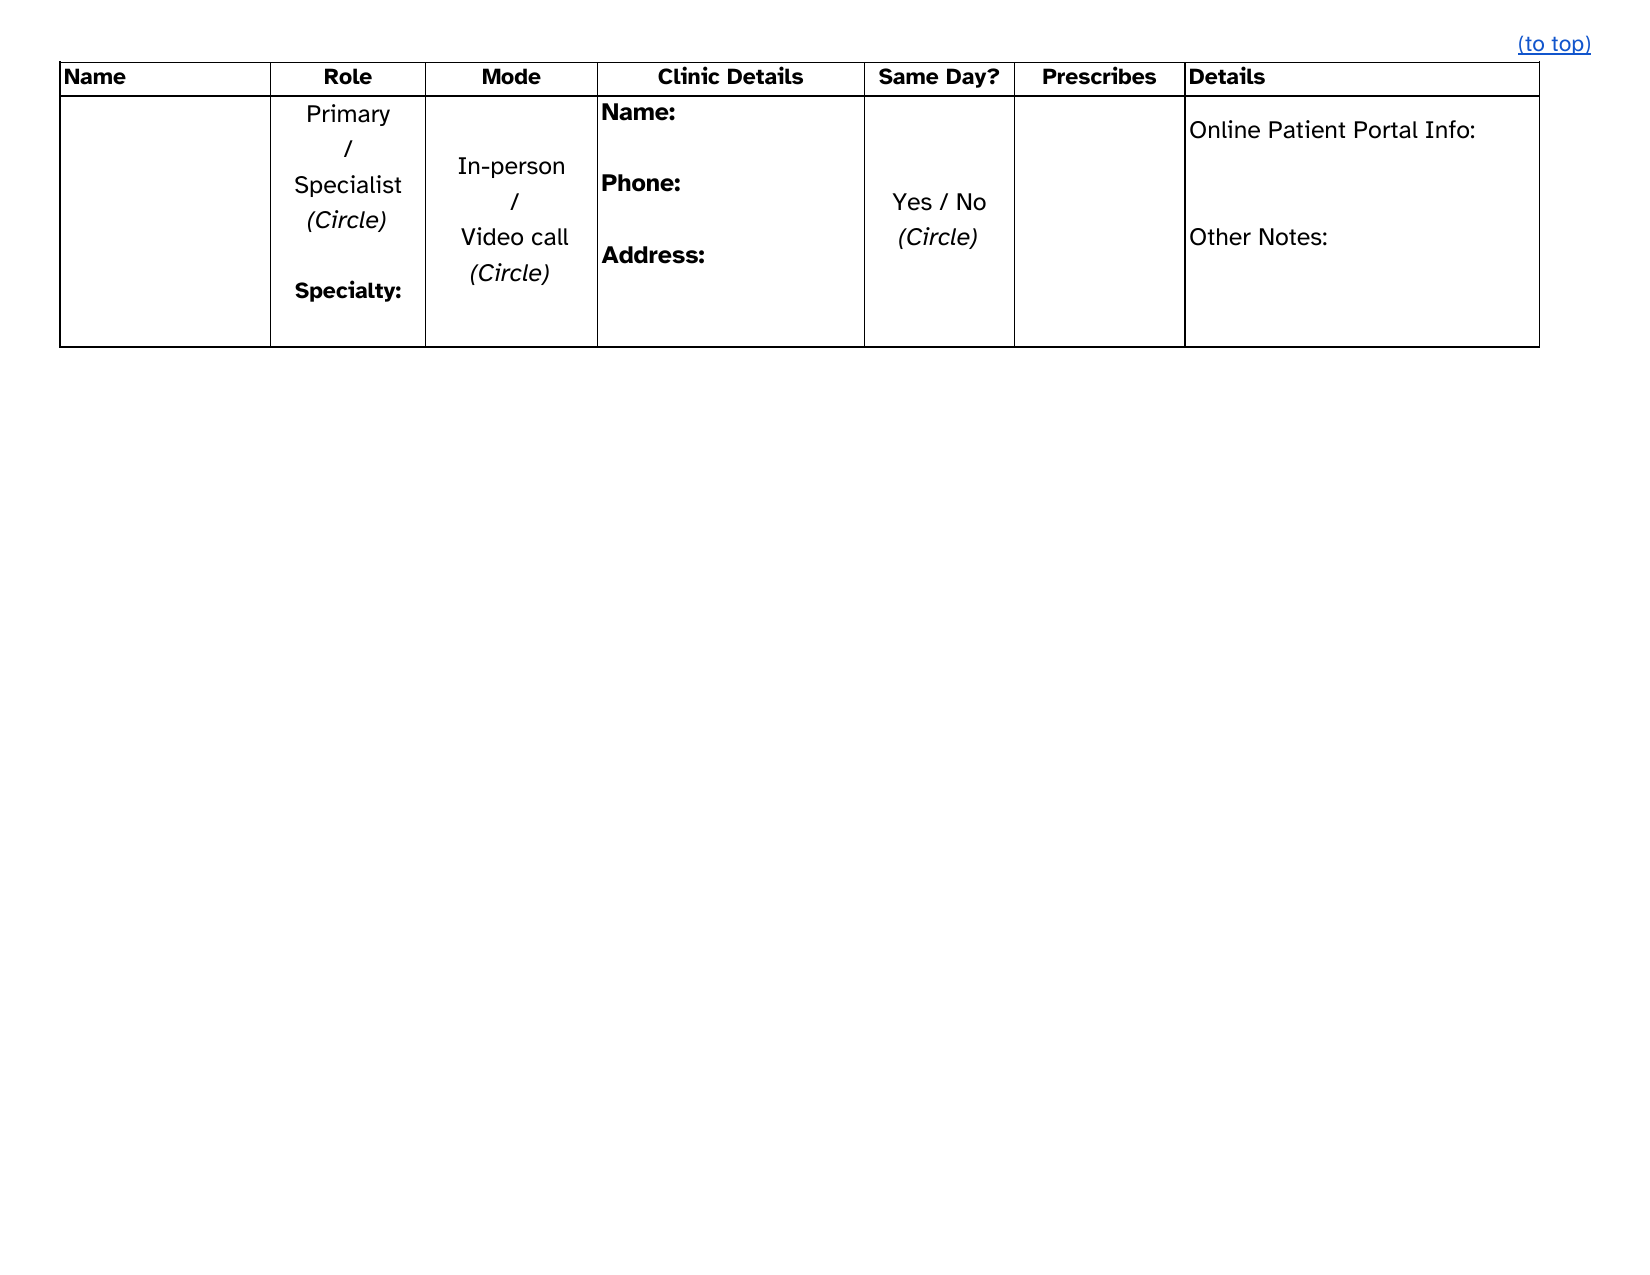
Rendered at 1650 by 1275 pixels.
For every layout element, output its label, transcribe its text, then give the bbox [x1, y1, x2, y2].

table_header Same Day? [865, 63, 1014, 95]
table_header Clinic Details [598, 63, 864, 95]
table_header Name [61, 63, 270, 95]
table_cell [1015, 97, 1184, 346]
table_header Prescribes [1015, 63, 1184, 95]
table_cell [426, 97, 597, 346]
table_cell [271, 97, 425, 346]
table_header Role [271, 63, 425, 95]
table_cell [61, 97, 270, 346]
table_cell Yes / No (Circle) [865, 97, 1014, 346]
table_header Details [1186, 63, 1539, 95]
table_header Mode [426, 63, 597, 95]
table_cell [598, 97, 864, 346]
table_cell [1186, 97, 1539, 346]
